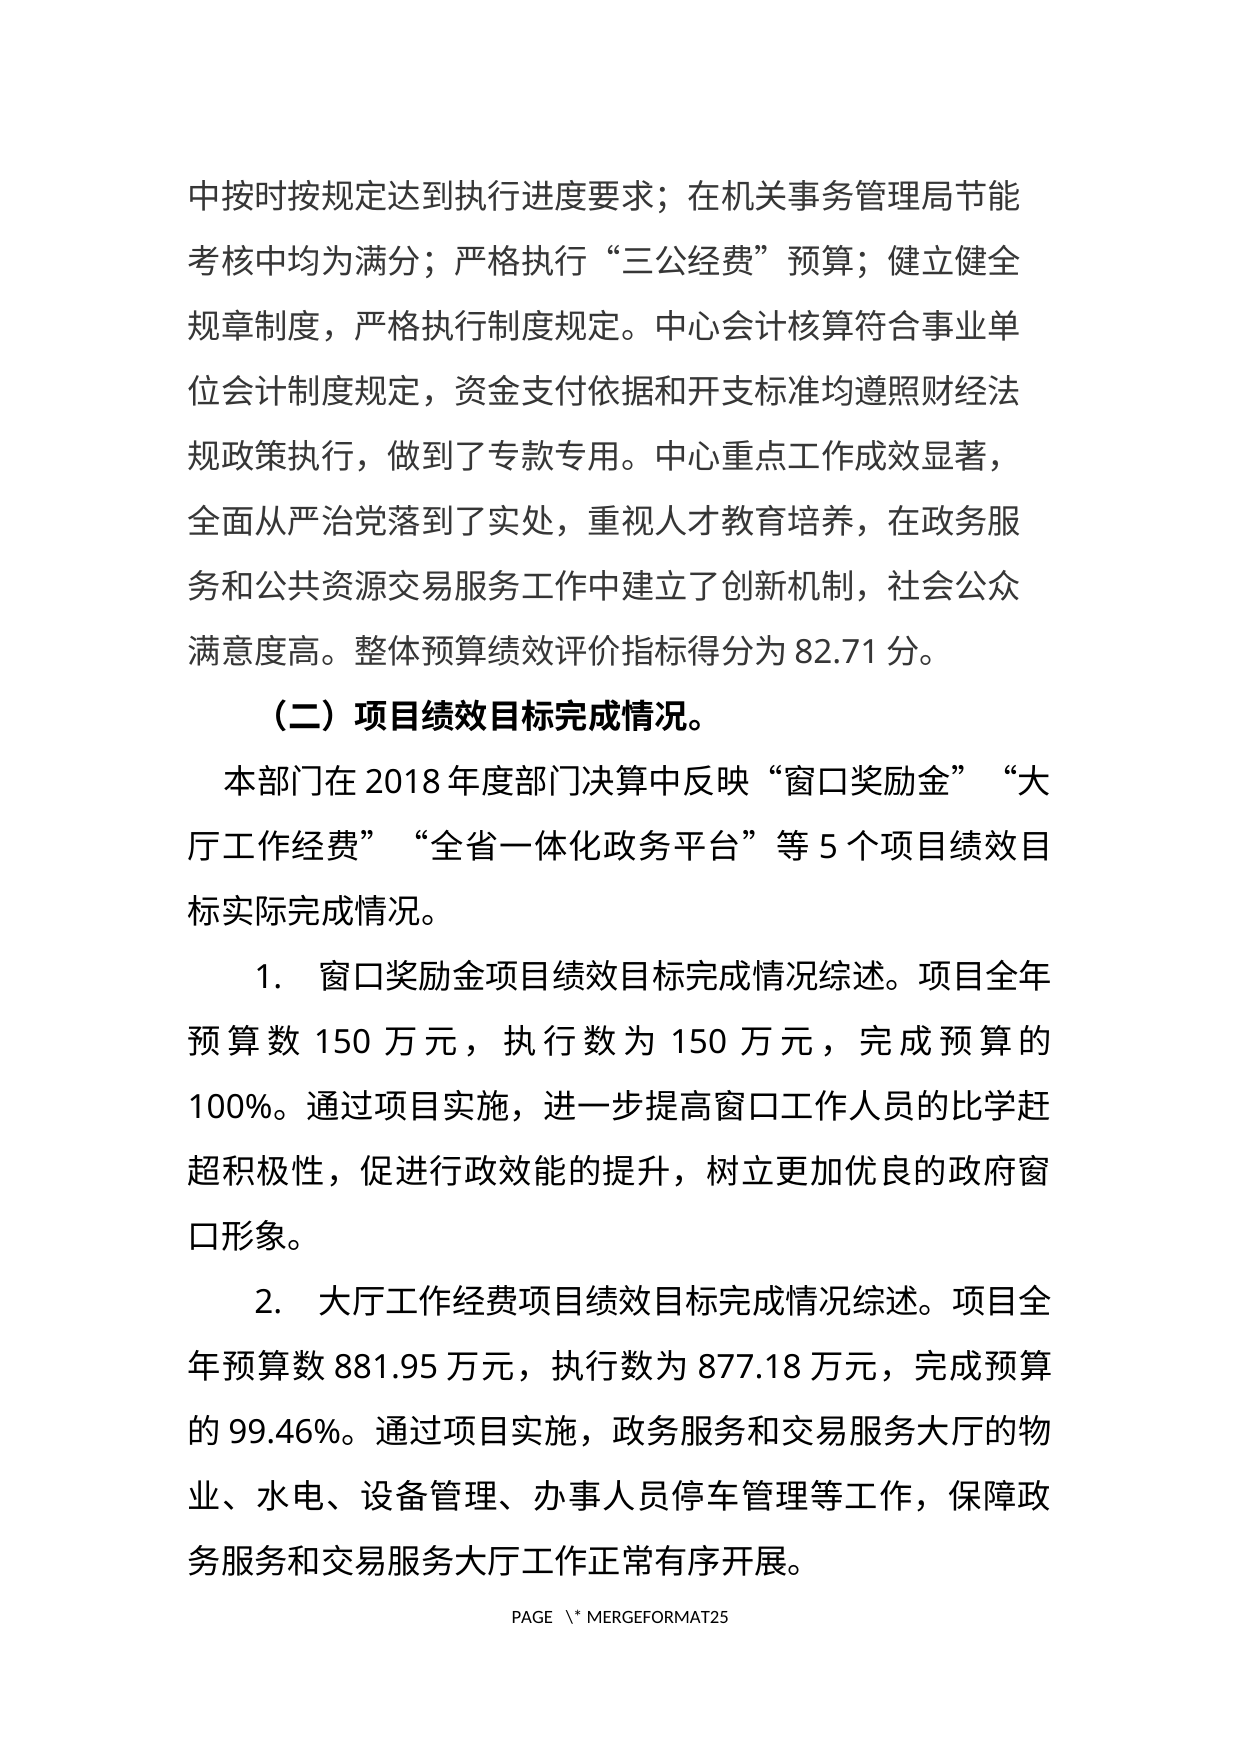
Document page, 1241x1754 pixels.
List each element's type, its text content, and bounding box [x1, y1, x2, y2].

list 窗口奖励金项目绩效目标完成情况综述。项目全年预算数150万元，执行数为150万元，完成预算的100%。通过项目实施，进一步提高窗口工作人员的比学赶超积极性，促进行政效能的提升，树立更加优良的政府窗口形象。 [187, 942, 1053, 1267]
list 项目绩效目标完成情况。 本部门在2018年度部门决算中反映“窗口奖励金”“大厅工作经费”“全省一体化政务平台”等5个项目绩效目标实际完成情况。 [187, 682, 1053, 942]
list 大厅工作经费项目绩效目标完成情况综述。项目全年预算数881.95万元，执行数为877.18万元，完成预算的99.46%。通过项目实施，政务服务和交易服务大厅的物业、水电、设备管理、办事人员停车管理等工作，保障政务服务和交易服务大厅工作正常有序开展。 [187, 1267, 1053, 1592]
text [187, 162, 1053, 682]
